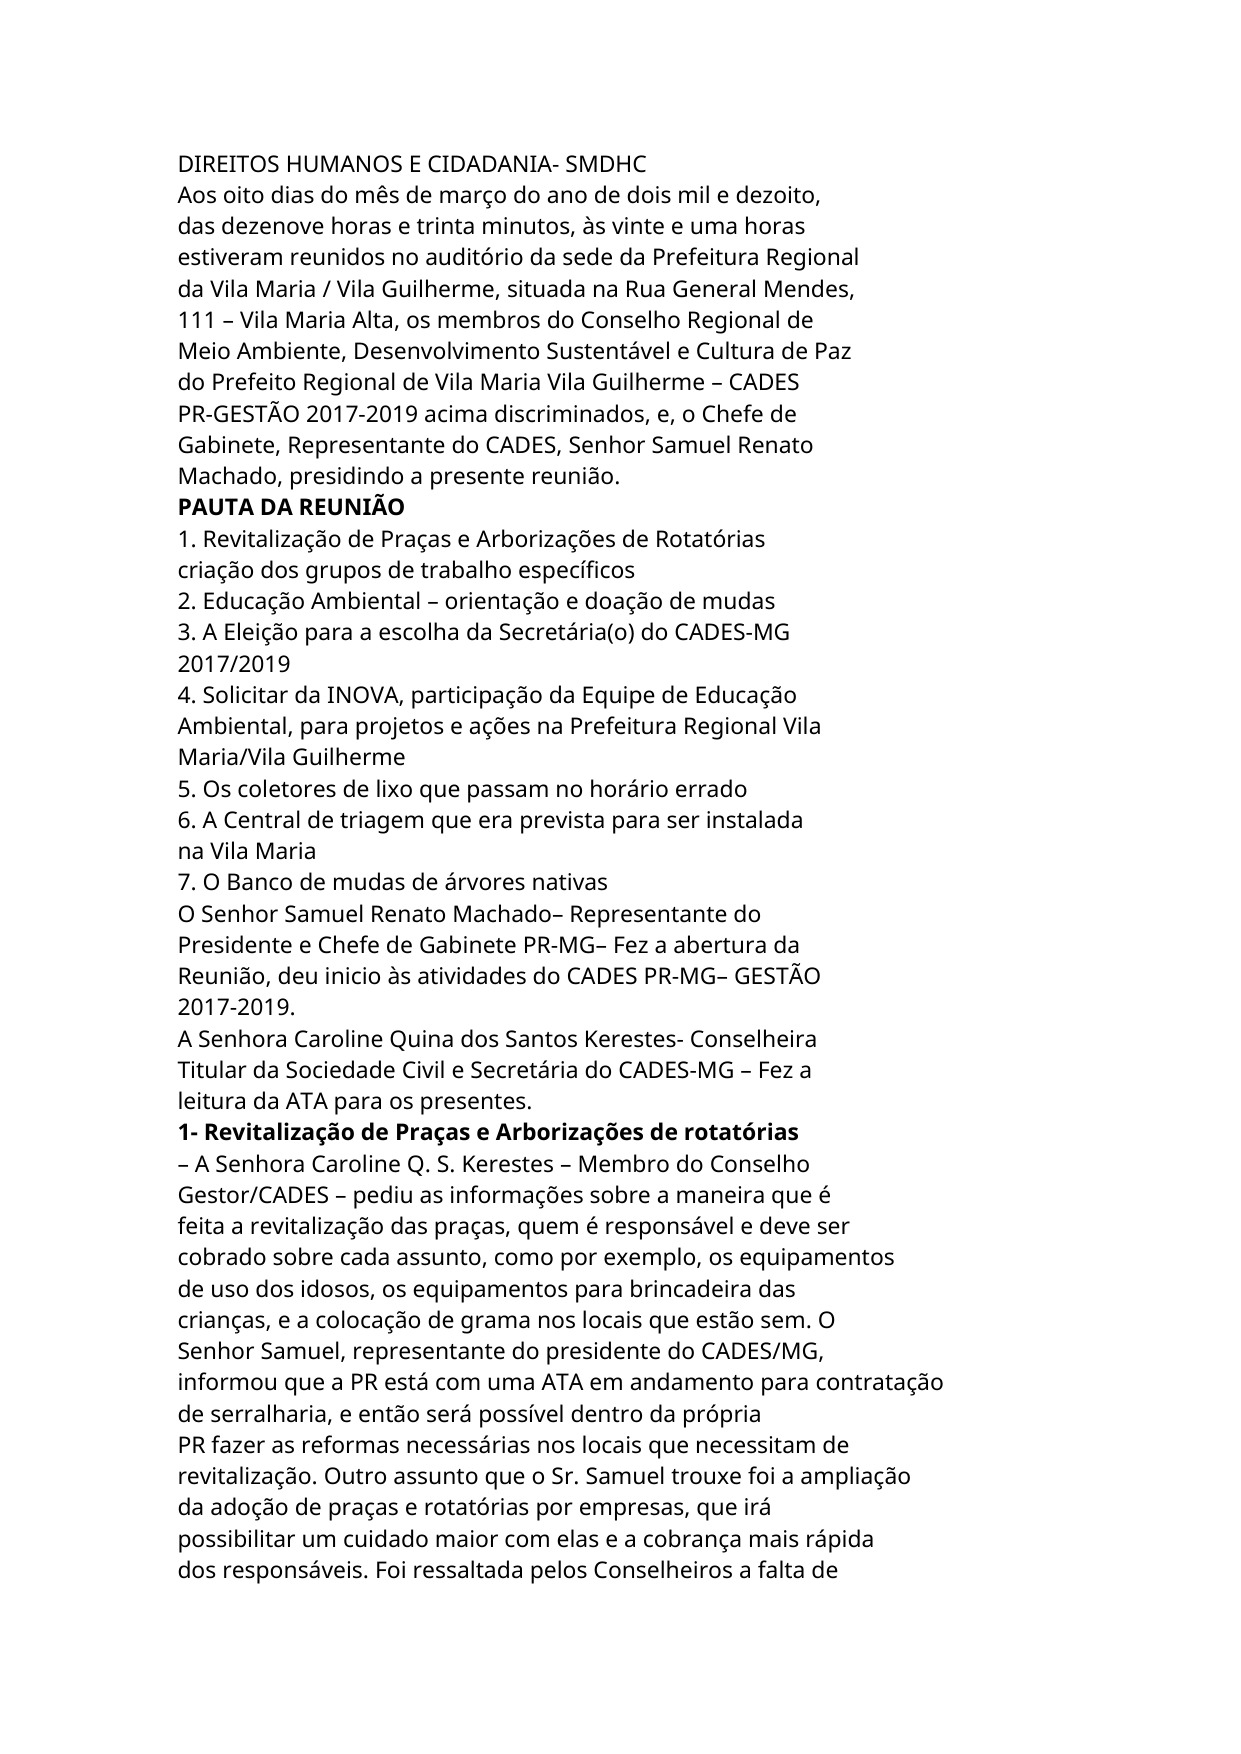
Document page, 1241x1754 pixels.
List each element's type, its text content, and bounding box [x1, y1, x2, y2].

text Presidente e Chefe de Gabinete PR-MG– Fez a abertura da [177, 929, 1063, 960]
text Titular da Sociedade Civil e Secretária do CADES-MG – Fez a [177, 1054, 1063, 1085]
text PR-GESTÃO 2017-2019 acima discriminados, e, o Chefe de [177, 398, 1063, 429]
text estiveram reunidos no auditório da sede da Prefeitura Regional [177, 241, 1063, 273]
text feita a revitalização das praças, quem é responsável e deve ser [177, 1210, 1063, 1241]
text da Vila Maria / Vila Guilherme, situada na Rua General Mendes, [177, 273, 1063, 304]
text Senhor Samuel, representante do presidente do CADES/MG, [177, 1335, 1063, 1366]
text 3. A Eleição para a escolha da Secretária(o) do CADES-MG [177, 616, 1063, 648]
text informou que a PR está com uma ATA em andamento para contratação [177, 1366, 1063, 1398]
text 2. Educação Ambiental – orientação e doação de mudas [177, 585, 1063, 616]
text dos responsáveis. Foi ressaltada pelos Conselheiros a falta de [177, 1554, 1063, 1585]
text PAUTA DA REUNIÃO [177, 491, 1063, 523]
text 1. Revitalização de Praças e Arborizações de Rotatórias [177, 523, 1063, 554]
text da adoção de praças e rotatórias por empresas, que irá [177, 1491, 1063, 1523]
text Maria/Vila Guilherme [177, 741, 1063, 773]
text na Vila Maria [177, 835, 1063, 866]
text 5. Os coletores de lixo que passam no horário errado [177, 773, 1063, 804]
text – A Senhora Caroline Q. S. Kerestes – Membro do Conselho [177, 1148, 1063, 1179]
text PR fazer as reformas necessárias nos locais que necessitam de [177, 1429, 1063, 1460]
text possibilitar um cuidado maior com elas e a cobrança mais rápida [177, 1523, 1063, 1554]
text das dezenove horas e trinta minutos, às vinte e uma horas [177, 210, 1063, 241]
text 111 – Vila Maria Alta, os membros do Conselho Regional de [177, 304, 1063, 335]
text cobrado sobre cada assunto, como por exemplo, os equipamentos [177, 1241, 1063, 1273]
text 4. Solicitar da INOVA, participação da Equipe de Educação [177, 679, 1063, 710]
text Gestor/CADES – pediu as informações sobre a maneira que é [177, 1179, 1063, 1210]
text 6. A Central de triagem que era prevista para ser instalada [177, 804, 1063, 835]
text Machado, presidindo a presente reunião. [177, 460, 1063, 491]
text DIREITOS HUMANOS E CIDADANIA- SMDHC [177, 148, 1063, 179]
text de serralharia, e então será possível dentro da própria [177, 1398, 1063, 1429]
text O Senhor Samuel Renato Machado– Representante do [177, 898, 1063, 929]
text Aos oito dias do mês de março do ano de dois mil e dezoito, [177, 179, 1063, 210]
text leitura da ATA para os presentes. [177, 1085, 1063, 1116]
text do Prefeito Regional de Vila Maria Vila Guilherme – CADES [177, 366, 1063, 398]
text 7. O Banco de mudas de árvores nativas [177, 866, 1063, 898]
text crianças, e a colocação de grama nos locais que estão sem. O [177, 1304, 1063, 1335]
text Meio Ambiente, Desenvolvimento Sustentável e Cultura de Paz [177, 335, 1063, 366]
text 2017-2019. [177, 991, 1063, 1023]
text criação dos grupos de trabalho específicos [177, 554, 1063, 585]
text Gabinete, Representante do CADES, Senhor Samuel Renato [177, 429, 1063, 460]
text revitalização. Outro assunto que o Sr. Samuel trouxe foi a ampliação [177, 1460, 1063, 1491]
text Reunião, deu inicio às atividades do CADES PR-MG– GESTÃO [177, 960, 1063, 991]
text A Senhora Caroline Quina dos Santos Kerestes- Conselheira [177, 1023, 1063, 1054]
text 1- Revitalização de Praças e Arborizações de rotatórias [177, 1116, 1063, 1148]
text de uso dos idosos, os equipamentos para brincadeira das [177, 1273, 1063, 1304]
text Ambiental, para projetos e ações na Prefeitura Regional Vila [177, 710, 1063, 741]
text 2017/2019 [177, 648, 1063, 679]
